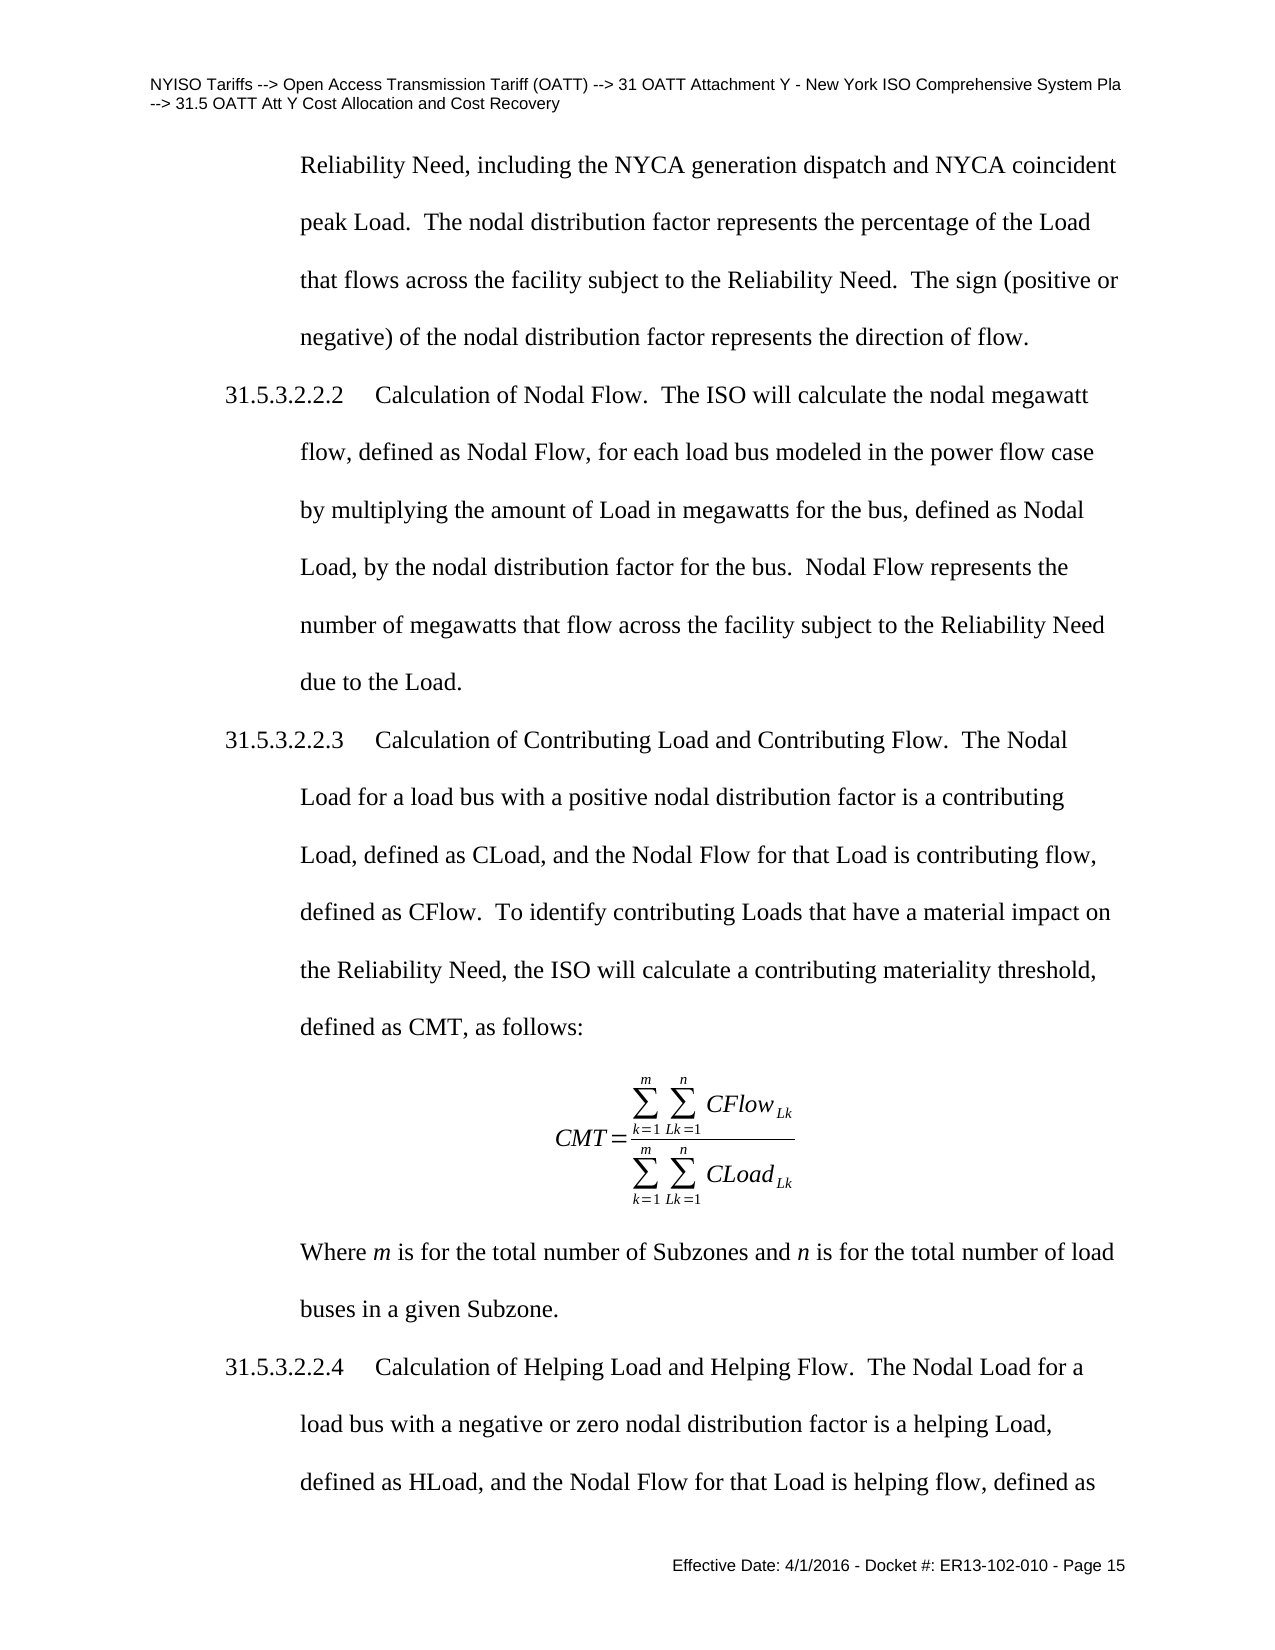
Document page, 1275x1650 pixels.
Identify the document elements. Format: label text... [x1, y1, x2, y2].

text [225, 150, 1125, 351]
text 31.5.3.2.2.3 Calculation of Contributing Load and Contributing Flow. The Nodal Load for a load bus with a positive nodal distribution factor is a contributing Load, defined as CLoad, and the Nodal Flow for that Load is contributing flow, defined as CFlow. To identify contributing Loads that have a material impact on the Reliability Need, the ISO will calculate a contributing materiality threshold, defined as CMT, as follows: [225, 725, 1125, 1041]
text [225, 1352, 1125, 1496]
text Where m is for the total number of Subzones and n is for the total number of load buses in a given Subzone. [300, 1237, 1125, 1323]
text 31.5.3.2.2.2 Calculation of Nodal Flow. The ISO will calculate the nodal megawatt flow, defined as Nodal Flow, for each load bus modeled in the power flow case by multiplying the amount of Load in megawatts for the bus, defined as Nodal Load, by the nodal distribution factor for the bus. Nodal Flow represents the number of megawatts that flow across the facility subject to the Reliability Need due to the Load. [225, 380, 1125, 696]
